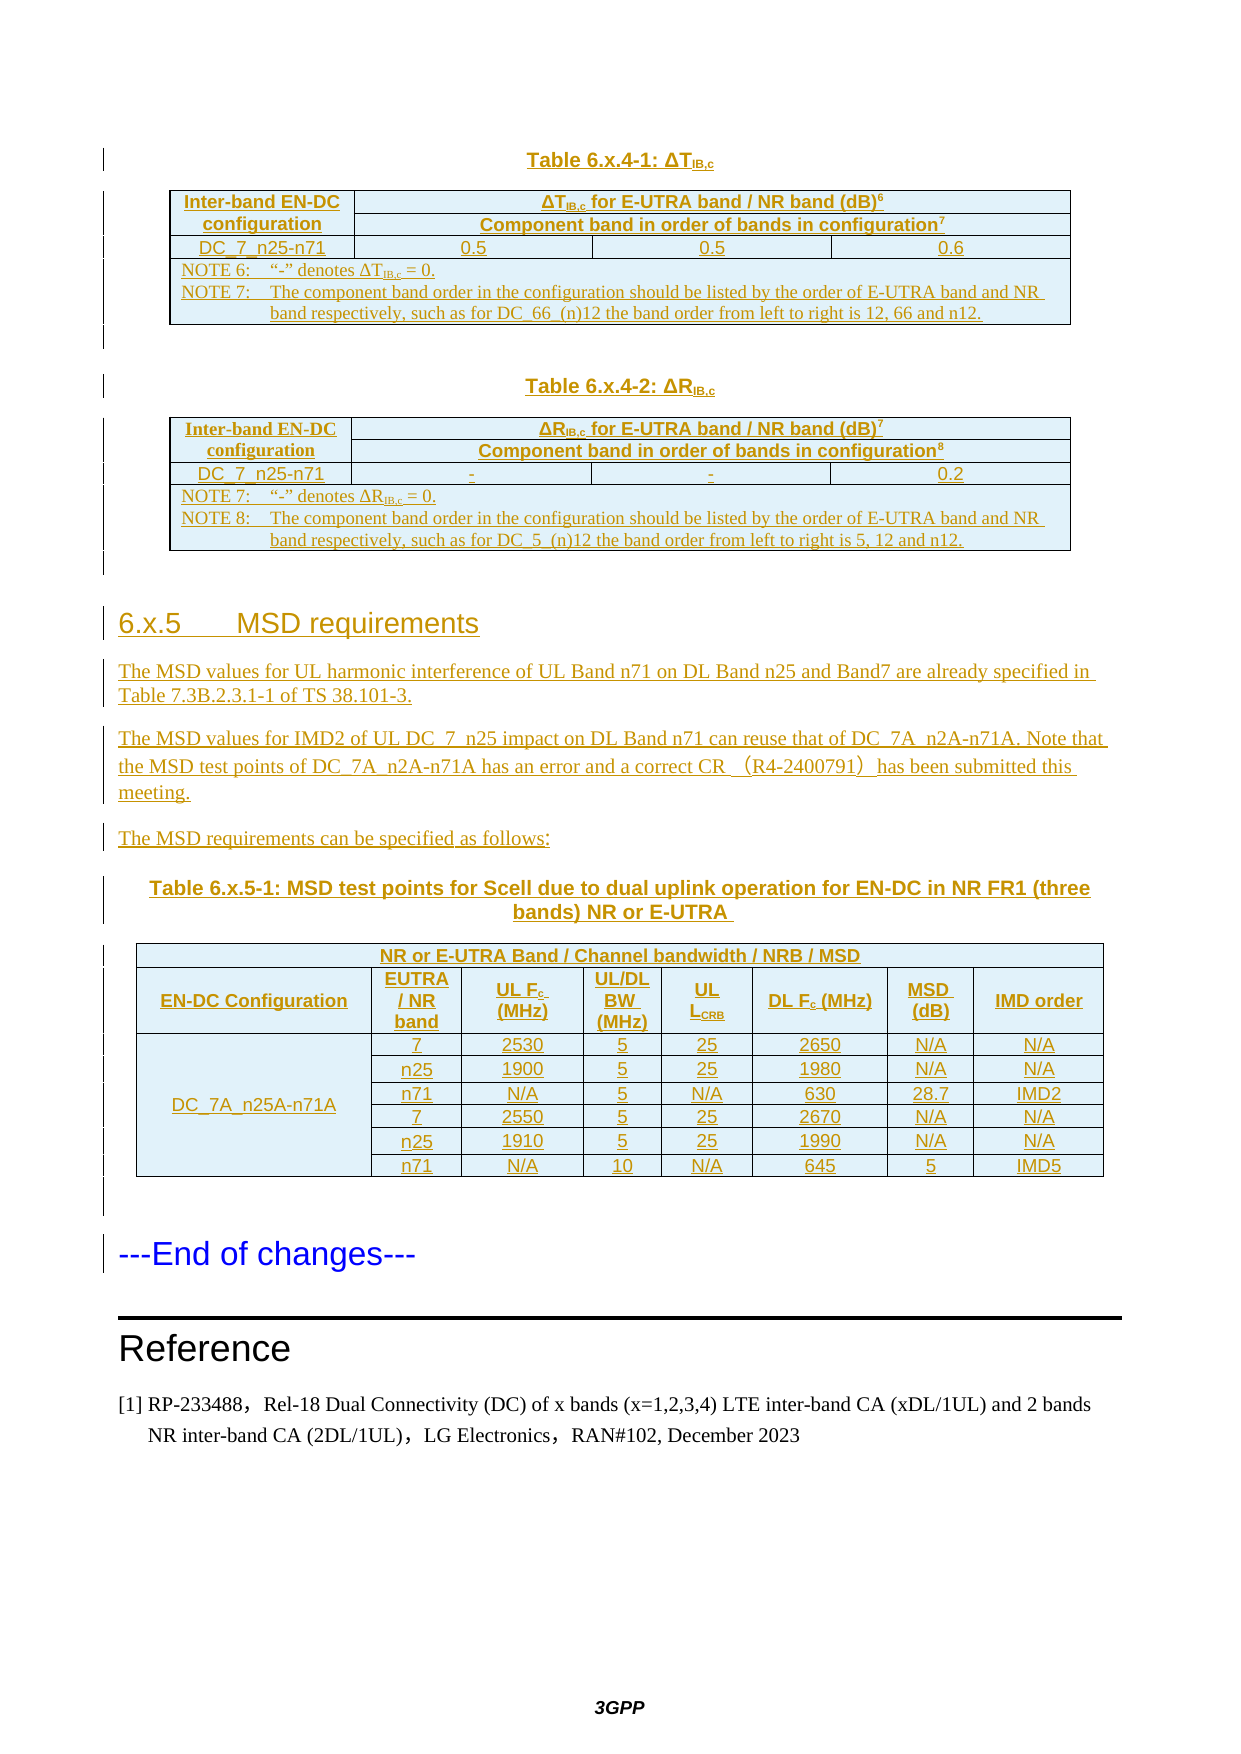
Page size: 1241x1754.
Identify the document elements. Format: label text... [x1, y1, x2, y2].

text ---End of changes--- [118, 1234, 1122, 1273]
subtitle Reference [118, 1320, 1122, 1369]
text [1] RP-233488，Rel-18 Dual Connectivity (DC) of x bands (x=1,2,3,4) LTE inter-band CA (xDL/1UL) and 2 bands NR inter-band CA (2DL/1UL)，LG Electronics，RAN#102, December 2023 [118, 1388, 1122, 1448]
